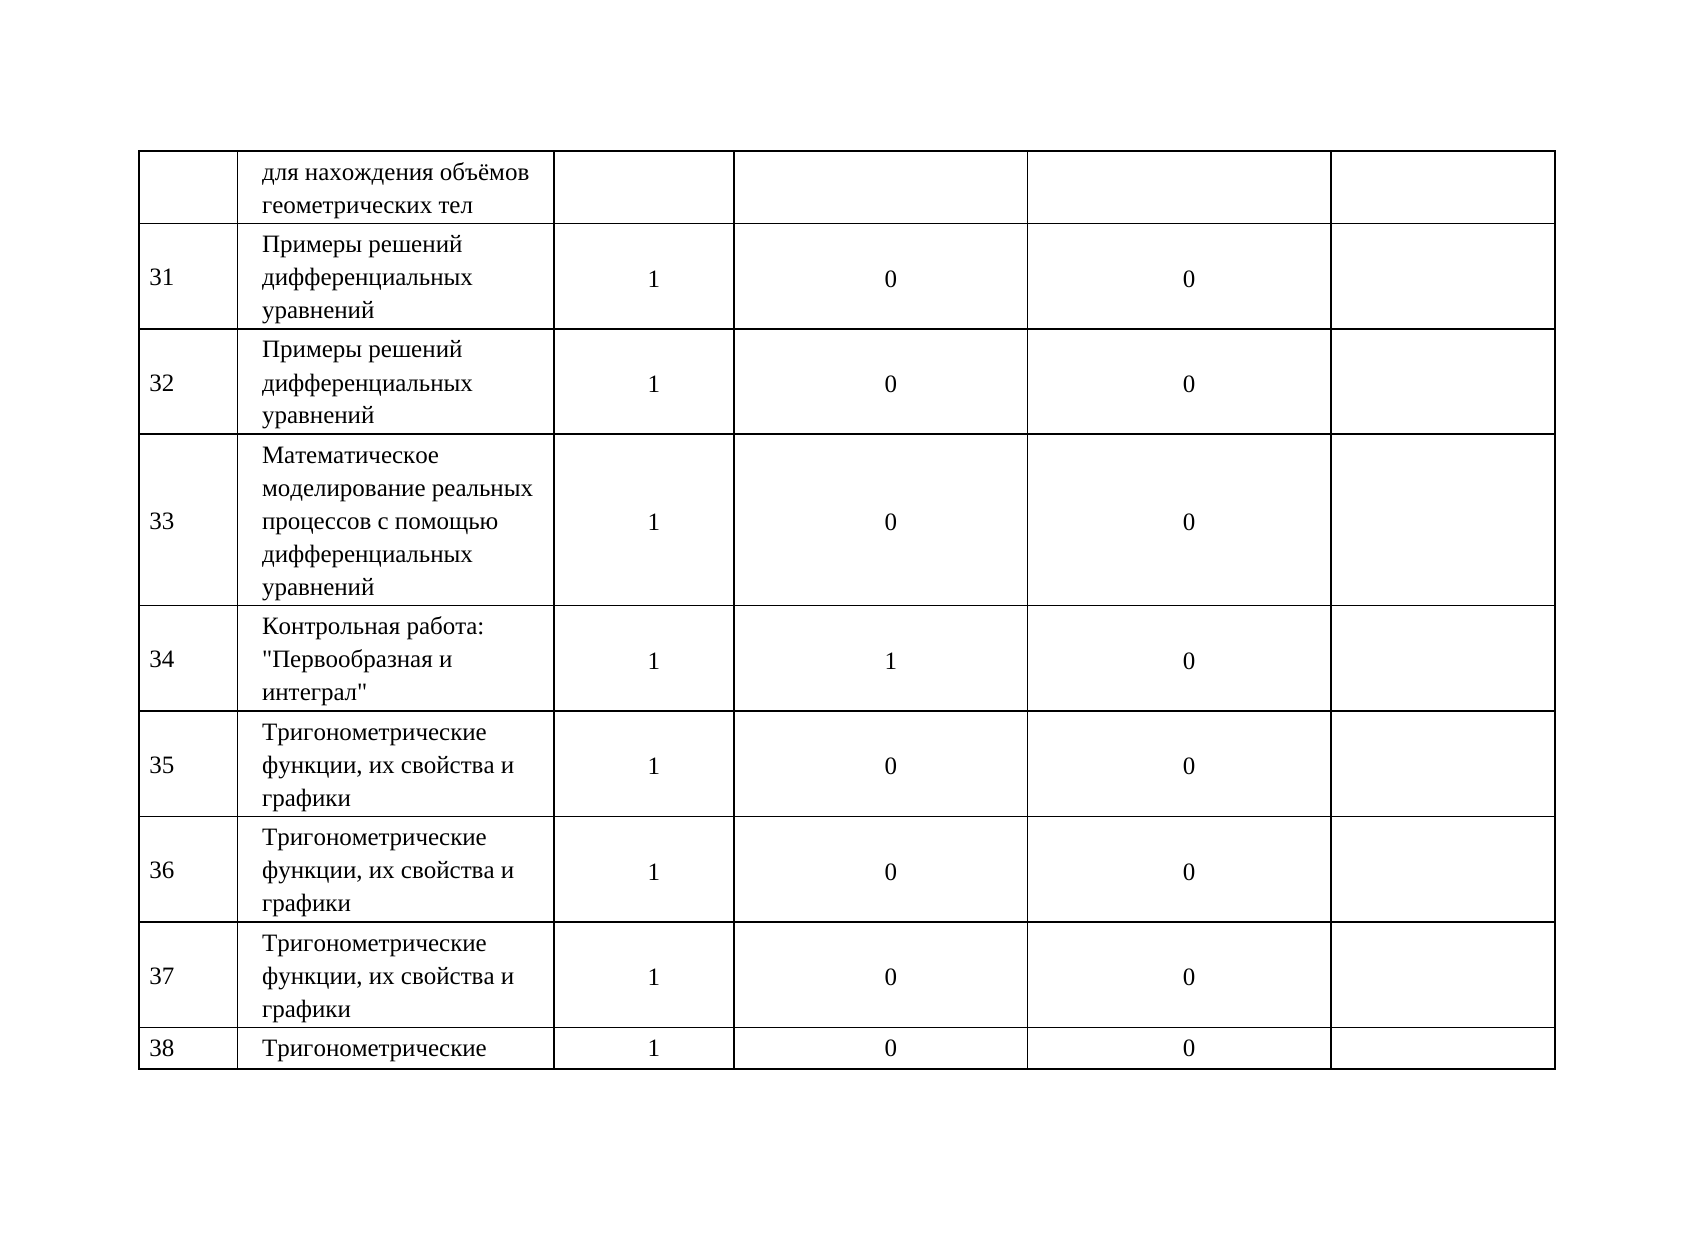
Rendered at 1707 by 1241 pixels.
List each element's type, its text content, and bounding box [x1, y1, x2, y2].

table_cell 1 [555, 923, 733, 1026]
table_cell 33 [140, 435, 237, 605]
table_cell 0 [735, 1028, 1027, 1068]
table_cell [1332, 1028, 1554, 1068]
table_cell 1 [555, 817, 733, 921]
table_cell 34 [140, 606, 237, 710]
table_cell 1 [555, 330, 733, 433]
table_cell 1 [555, 1028, 733, 1068]
table_cell 1 [735, 606, 1027, 710]
table_cell 1 [555, 435, 733, 605]
table_cell Примеры решений дифференциальных уравнений [238, 224, 553, 328]
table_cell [238, 152, 553, 222]
table_cell 0 [1028, 1028, 1330, 1068]
table_cell 37 [140, 923, 237, 1026]
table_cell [238, 817, 553, 921]
table_cell 0 [735, 923, 1027, 1026]
table_cell 31 [140, 224, 237, 328]
table_cell 38 [140, 1028, 237, 1068]
table_cell Математическое моделирование реальных процессов с помощью дифференциальных уравнений [238, 435, 553, 605]
table_cell 1 [555, 606, 733, 710]
table_cell [1332, 330, 1554, 433]
table_cell 35 [140, 712, 237, 816]
table_cell 0 [1028, 152, 1330, 222]
table_cell [1332, 817, 1554, 921]
table_cell 0 [735, 435, 1027, 605]
table_cell [1332, 606, 1554, 710]
table_cell 0 [735, 152, 1027, 222]
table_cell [238, 923, 553, 1026]
table_cell 30 [140, 152, 237, 222]
table_cell [1332, 712, 1554, 816]
table_cell 0 [1028, 923, 1330, 1026]
table_cell 1 [555, 712, 733, 816]
table_cell [1332, 224, 1554, 328]
table_cell Тригонометрические функции, их свойства и графики [238, 712, 553, 816]
table_cell [1332, 152, 1554, 222]
table_cell 0 [1028, 712, 1330, 816]
table_cell Контрольная работа: "Первообразная и интеграл" [238, 606, 553, 710]
table_cell [1332, 435, 1554, 605]
table_cell 0 [1028, 817, 1330, 921]
table_cell 32 [140, 330, 237, 433]
table_cell 0 [1028, 330, 1330, 433]
table_cell 0 [1028, 435, 1330, 605]
table_cell 0 [735, 817, 1027, 921]
table_cell 36 [140, 817, 237, 921]
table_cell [238, 1028, 553, 1068]
table_cell 0 [1028, 224, 1330, 328]
table_cell 0 [735, 224, 1027, 328]
table_cell 0 [1028, 606, 1330, 710]
table_cell 1 [555, 152, 733, 222]
table_cell Примеры решений дифференциальных уравнений [238, 330, 553, 433]
table_cell 0 [735, 330, 1027, 433]
table_cell 1 [555, 224, 733, 328]
table_cell [1332, 923, 1554, 1026]
table_cell 0 [735, 712, 1027, 816]
